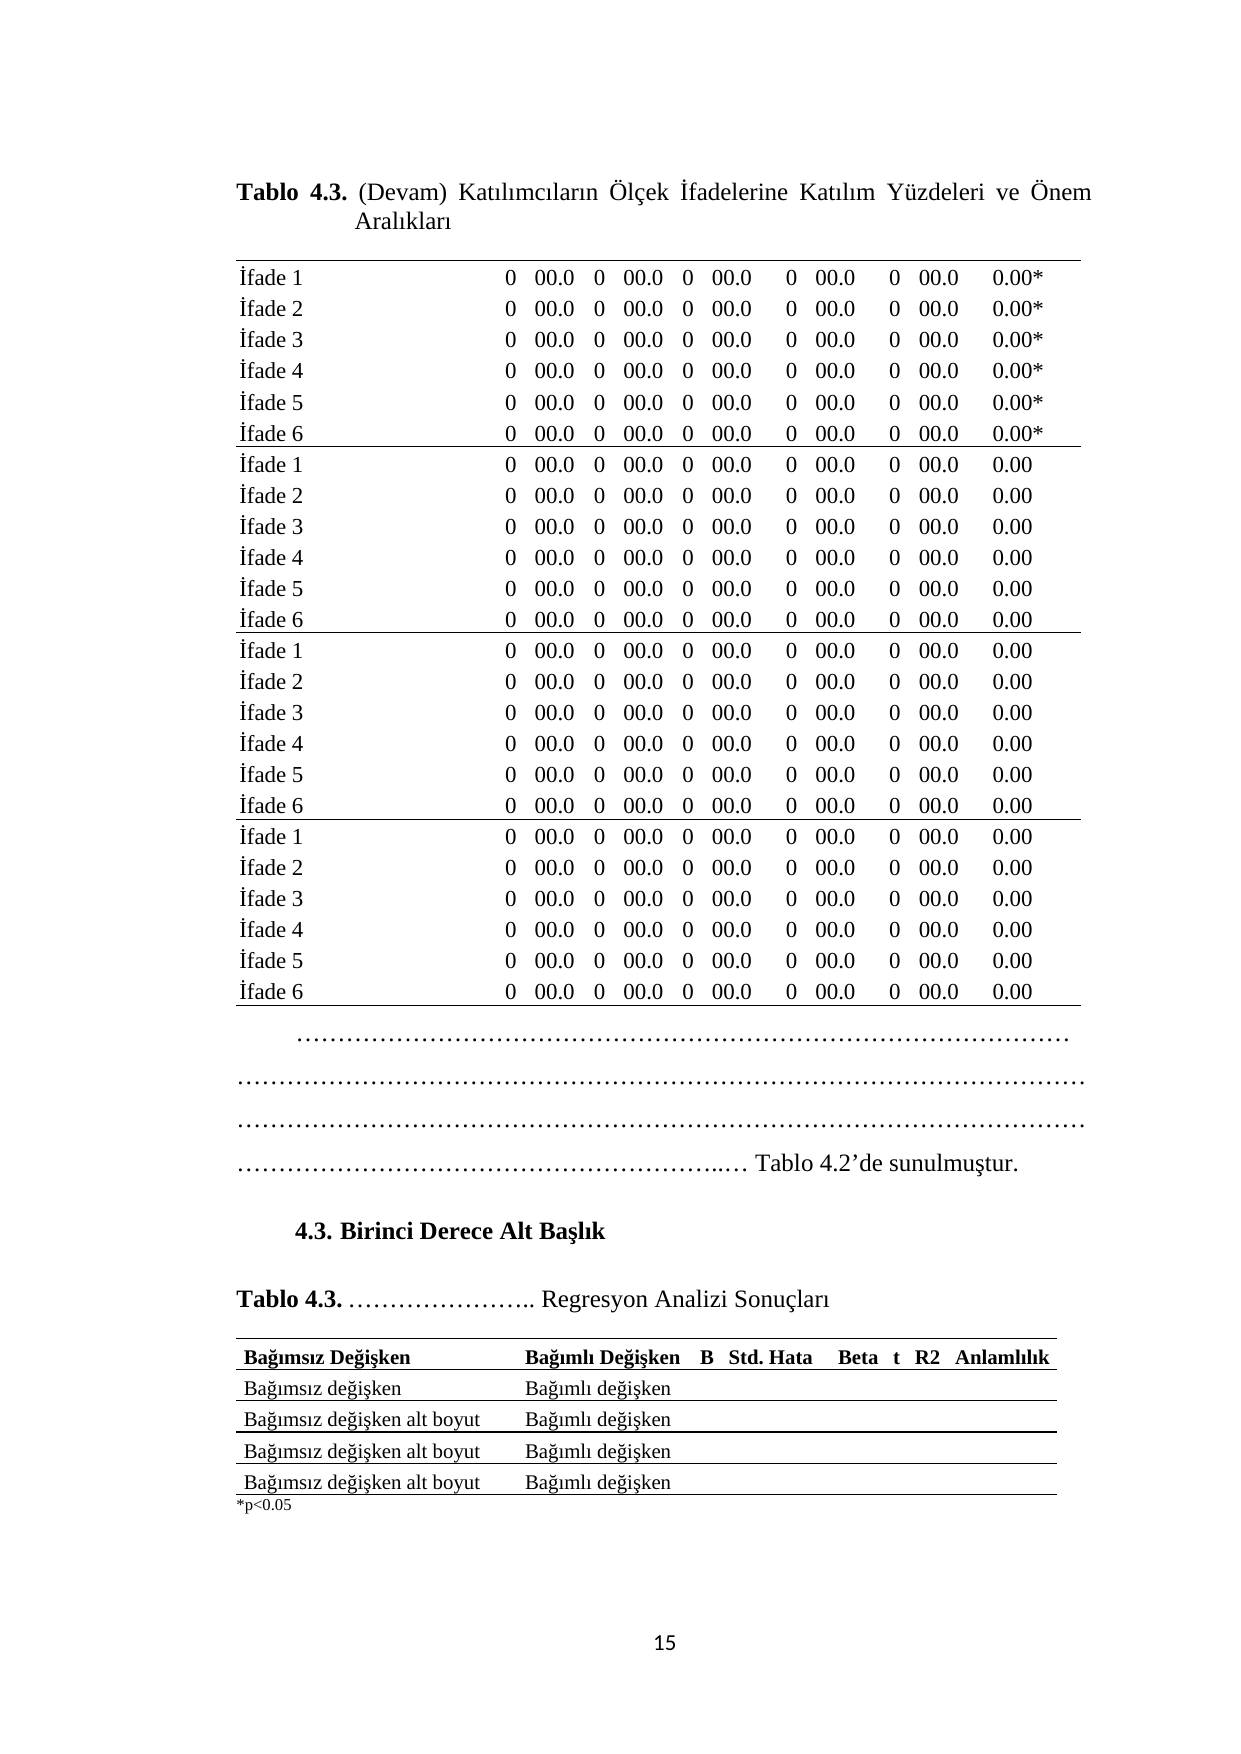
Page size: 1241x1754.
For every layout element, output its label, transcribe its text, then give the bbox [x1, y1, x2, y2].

table_cell 0.00 [989, 943, 1081, 974]
table_cell 0 [591, 508, 620, 539]
table_header Bağımsız Değişken [236, 1339, 517, 1369]
table_cell 00.0 [812, 508, 886, 539]
table_cell 0 [591, 694, 620, 725]
table_cell 0 [886, 974, 916, 1005]
table_cell [948, 1464, 1057, 1494]
table_cell 00.0 [916, 912, 989, 943]
table_cell 00.0 [620, 943, 679, 974]
table_header 00.0 [709, 261, 783, 291]
table_cell 0 [679, 633, 709, 663]
table_cell 00.0 [531, 570, 591, 601]
table_cell 00.0 [709, 477, 783, 508]
table_cell 00.0 [812, 943, 886, 974]
table_cell 0 [886, 508, 916, 539]
table_cell 00.0 [709, 633, 783, 663]
table_cell 0 [591, 663, 620, 694]
table_cell Bağımlı değişken [518, 1433, 692, 1463]
table_cell 00.0 [812, 756, 886, 787]
table_cell 0 [591, 353, 620, 384]
table_cell 00.0 [709, 447, 783, 477]
table_cell 0 [886, 912, 916, 943]
table_cell İfade 3 [236, 322, 502, 353]
table_cell 00.0 [812, 570, 886, 601]
table_cell 00.0 [620, 447, 679, 477]
table_cell 0 [886, 788, 916, 818]
table_cell 0 [591, 725, 620, 756]
table_cell 0 [591, 291, 620, 322]
table_cell 0.00 [989, 881, 1081, 912]
table_cell 00.0 [531, 415, 591, 446]
table_cell [948, 1433, 1057, 1463]
table_cell 00.0 [709, 943, 783, 974]
table_cell 0 [886, 633, 916, 663]
table_cell İfade 6 [236, 974, 502, 1005]
table_header Std. Hata [721, 1339, 831, 1369]
table_cell 0.00 [989, 756, 1081, 787]
table_cell 0 [783, 447, 812, 477]
table_cell 00.0 [620, 384, 679, 415]
table_cell 0 [591, 477, 620, 508]
table_cell Bağımlı değişken [518, 1464, 692, 1494]
table_cell 0.00 [989, 663, 1081, 694]
table_cell 00.0 [812, 663, 886, 694]
table_cell 00.0 [916, 974, 989, 1005]
table_cell 0 [502, 570, 531, 601]
table_cell 0.00 [989, 601, 1081, 632]
table_cell 00.0 [620, 663, 679, 694]
table_cell 00.0 [620, 756, 679, 787]
table_header 00.0 [531, 261, 591, 291]
table_cell 0 [783, 912, 812, 943]
table_cell [907, 1464, 947, 1494]
table_cell 0 [591, 539, 620, 570]
table_cell 0 [886, 725, 916, 756]
table_cell 0 [783, 694, 812, 725]
table_cell 0 [591, 633, 620, 663]
table_header 00.0 [812, 261, 886, 291]
table_cell 00.0 [531, 633, 591, 663]
table_cell 00.0 [916, 694, 989, 725]
table_cell 0.00 [989, 912, 1081, 943]
table_cell 0 [679, 353, 709, 384]
table_cell 0 [591, 570, 620, 601]
table_cell İfade 1 [236, 633, 502, 663]
table_cell 0 [502, 820, 531, 849]
table_cell 0 [679, 570, 709, 601]
table_cell 0 [679, 725, 709, 756]
table_cell 0 [679, 601, 709, 632]
table_cell 0.00 [989, 633, 1081, 663]
table_cell 00.0 [812, 601, 886, 632]
table_cell İfade 2 [236, 291, 502, 322]
table_cell [721, 1401, 831, 1431]
text Tablo 4.3. ………………….. Regresyon Analizi Sonuçları [236, 1284, 1092, 1313]
table_cell 00.0 [620, 694, 679, 725]
table_cell Bağımsız değişken alt boyut [236, 1401, 517, 1431]
table_cell 0 [783, 663, 812, 694]
table_cell 00.0 [709, 415, 783, 446]
table_cell Bağımsız değişken alt boyut [236, 1433, 517, 1463]
table_cell 00.0 [812, 725, 886, 756]
table_cell 0 [679, 539, 709, 570]
table_cell 00.0 [916, 601, 989, 632]
table_cell 00.0 [916, 850, 989, 881]
table_cell [886, 1401, 907, 1431]
table_cell 00.0 [531, 912, 591, 943]
table_cell 0 [679, 850, 709, 881]
table_cell [721, 1433, 831, 1463]
table_cell 00.0 [620, 415, 679, 446]
table_cell 00.0 [531, 663, 591, 694]
table_cell 0 [502, 415, 531, 446]
table_cell 0 [502, 322, 531, 353]
table_cell 00.0 [531, 756, 591, 787]
table_cell İfade 5 [236, 570, 502, 601]
table_cell 00.0 [620, 788, 679, 818]
table_cell 00.0 [620, 353, 679, 384]
table_cell İfade 2 [236, 663, 502, 694]
table_cell 00.0 [916, 663, 989, 694]
table_cell 00.0 [620, 912, 679, 943]
table_cell 00.0 [709, 570, 783, 601]
table_cell İfade 2 [236, 850, 502, 881]
table_cell 00.0 [812, 820, 886, 849]
text …………………………………………………………………………………………………………………………………………………………………………………………………………………………………………………………………………………………………………………………..… Tablo 4.2’de sunulmuştur. [236, 1018, 1092, 1176]
table_cell 0.00 [989, 570, 1081, 601]
table_cell 00.0 [812, 633, 886, 663]
table_cell 00.0 [916, 788, 989, 818]
table_cell İfade 4 [236, 912, 502, 943]
table_cell 00.0 [620, 570, 679, 601]
table_cell 0 [783, 881, 812, 912]
table_cell İfade 5 [236, 756, 502, 787]
table_cell 0 [783, 539, 812, 570]
table_cell 0 [783, 633, 812, 663]
table_cell 0 [679, 694, 709, 725]
table_cell 0 [679, 477, 709, 508]
table_cell [948, 1370, 1057, 1400]
table_cell 0 [591, 601, 620, 632]
table_cell 0 [591, 447, 620, 477]
table_cell 0 [591, 322, 620, 353]
table_cell 00.0 [531, 974, 591, 1005]
table_cell 0 [679, 291, 709, 322]
text *p<0.05 [236, 1495, 1092, 1514]
table_cell 00.0 [620, 820, 679, 849]
table_cell 00.0 [620, 539, 679, 570]
table_cell 0 [502, 384, 531, 415]
table_cell 0.00 [989, 694, 1081, 725]
table_cell [886, 1433, 907, 1463]
table_cell 0 [502, 912, 531, 943]
table_cell 0 [783, 756, 812, 787]
table_cell [831, 1433, 886, 1463]
table_cell 00.0 [531, 322, 591, 353]
table_cell 00.0 [531, 601, 591, 632]
table_header 0.00* [989, 261, 1081, 291]
table_cell 00.0 [709, 353, 783, 384]
table_cell 0 [679, 663, 709, 694]
table_cell 0 [679, 756, 709, 787]
table_cell [907, 1433, 947, 1463]
table_cell 0 [502, 725, 531, 756]
table_cell 00.0 [709, 539, 783, 570]
table_cell 00.0 [812, 912, 886, 943]
table_cell İfade 6 [236, 415, 502, 446]
table_header 0 [783, 261, 812, 291]
table_cell 0 [502, 291, 531, 322]
table_cell 0.00 [989, 820, 1081, 849]
table_header Anlamlılık [948, 1339, 1057, 1369]
table_cell 0 [886, 694, 916, 725]
table_cell İfade 3 [236, 508, 502, 539]
table_cell Bağımlı değişken [518, 1401, 692, 1431]
table_cell 00.0 [916, 447, 989, 477]
table_cell 00.0 [709, 663, 783, 694]
table_cell İfade 4 [236, 725, 502, 756]
table_cell 00.0 [531, 881, 591, 912]
table_cell 0 [502, 663, 531, 694]
table_cell 0 [679, 788, 709, 818]
table_cell 00.0 [916, 353, 989, 384]
table_cell 0 [591, 415, 620, 446]
table_cell 0 [886, 850, 916, 881]
table_cell 0 [502, 508, 531, 539]
table_cell [693, 1464, 721, 1494]
table_cell 0 [886, 663, 916, 694]
table_cell [693, 1433, 721, 1463]
table_cell 0 [886, 353, 916, 384]
table_cell 0 [783, 415, 812, 446]
table_cell 00.0 [812, 539, 886, 570]
table_cell 00.0 [709, 974, 783, 1005]
table_cell 0.00* [989, 415, 1081, 446]
table_cell 00.0 [709, 725, 783, 756]
table_cell 00.0 [531, 353, 591, 384]
table_cell 0.00* [989, 353, 1081, 384]
table_cell [721, 1464, 831, 1494]
table_header Bağımlı Değişken [518, 1339, 692, 1369]
table_cell 0 [783, 725, 812, 756]
table_header 0 [591, 261, 620, 291]
table_cell 0 [591, 788, 620, 818]
table_cell 0.00* [989, 322, 1081, 353]
table_cell 0 [783, 322, 812, 353]
table_cell 0 [502, 881, 531, 912]
table_cell 0 [783, 601, 812, 632]
table_cell [721, 1370, 831, 1400]
table_header 0 [886, 261, 916, 291]
table_cell 00.0 [812, 353, 886, 384]
table_cell 00.0 [916, 633, 989, 663]
table_cell 00.0 [709, 291, 783, 322]
table_cell İfade 1 [236, 820, 502, 849]
table_cell 00.0 [916, 384, 989, 415]
table_cell 0 [591, 943, 620, 974]
table_cell İfade 5 [236, 943, 502, 974]
table_cell 00.0 [531, 725, 591, 756]
table_cell 00.0 [812, 415, 886, 446]
table_cell 0 [502, 788, 531, 818]
table_cell 00.0 [812, 322, 886, 353]
table_cell 00.0 [620, 881, 679, 912]
table_cell Bağımlı değişken [518, 1370, 692, 1400]
table_cell 00.0 [709, 820, 783, 849]
table_cell 00.0 [709, 881, 783, 912]
table_cell 00.0 [812, 881, 886, 912]
table_cell 0 [886, 881, 916, 912]
table_cell 0 [886, 384, 916, 415]
table_cell 00.0 [709, 384, 783, 415]
table_cell 0 [886, 477, 916, 508]
table_cell 0 [679, 415, 709, 446]
table_cell 00.0 [812, 384, 886, 415]
table_cell 00.0 [531, 943, 591, 974]
table_cell 00.0 [531, 820, 591, 849]
table_cell 00.0 [916, 539, 989, 570]
table_cell 00.0 [916, 881, 989, 912]
table_cell 0 [886, 601, 916, 632]
table_cell 0 [502, 943, 531, 974]
table_cell 00.0 [620, 633, 679, 663]
table_cell 0 [502, 756, 531, 787]
table_cell 0 [679, 943, 709, 974]
table_cell 0 [502, 850, 531, 881]
table_cell [831, 1464, 886, 1494]
table_header B [693, 1339, 721, 1369]
table_cell 00.0 [620, 477, 679, 508]
table_cell 00.0 [812, 850, 886, 881]
table_cell 00.0 [916, 820, 989, 849]
table_cell 0 [783, 508, 812, 539]
table_cell 0 [679, 974, 709, 1005]
table_cell 0.00 [989, 447, 1081, 477]
table_cell 0 [679, 447, 709, 477]
table_cell 00.0 [620, 508, 679, 539]
table_cell 00.0 [812, 694, 886, 725]
table_cell 00.0 [709, 508, 783, 539]
table_cell 00.0 [916, 322, 989, 353]
table_cell 0 [783, 943, 812, 974]
table_cell İfade 3 [236, 881, 502, 912]
table_cell 0 [502, 601, 531, 632]
table_cell 0.00 [989, 508, 1081, 539]
table_cell 0 [679, 820, 709, 849]
table_cell 00.0 [531, 447, 591, 477]
table_cell 0 [591, 912, 620, 943]
table_cell 00.0 [812, 447, 886, 477]
table_cell 0.00 [989, 539, 1081, 570]
table_cell 0 [502, 539, 531, 570]
table_cell 0.00* [989, 291, 1081, 322]
table_cell 0 [591, 850, 620, 881]
table_cell 00.0 [812, 291, 886, 322]
subtitle Birinci Derece Alt Başlık [295, 1216, 1092, 1244]
table_cell 0 [783, 477, 812, 508]
table_cell 00.0 [709, 756, 783, 787]
table_cell İfade 6 [236, 788, 502, 818]
table_cell 00.0 [812, 788, 886, 818]
table_cell [907, 1370, 947, 1400]
table_header 0 [679, 261, 709, 291]
table_cell 00.0 [916, 756, 989, 787]
table_cell İfade 4 [236, 539, 502, 570]
table_header İfade 1 [236, 261, 502, 291]
table_cell 00.0 [531, 539, 591, 570]
table_cell 0 [783, 353, 812, 384]
table_cell 00.0 [916, 291, 989, 322]
table_header 0 [502, 261, 531, 291]
table_cell 0 [886, 943, 916, 974]
table_cell 0.00 [989, 974, 1081, 1005]
table_cell 00.0 [620, 322, 679, 353]
table_cell [693, 1401, 721, 1431]
table_cell 0 [502, 447, 531, 477]
table_cell 0 [679, 508, 709, 539]
table_cell 0 [783, 974, 812, 1005]
table_cell 00.0 [620, 725, 679, 756]
table_cell İfade 3 [236, 694, 502, 725]
table_cell 0 [783, 291, 812, 322]
table_cell 0 [591, 756, 620, 787]
table_cell 0 [679, 881, 709, 912]
table_cell 00.0 [620, 974, 679, 1005]
table_cell 00.0 [709, 322, 783, 353]
table_cell [886, 1370, 907, 1400]
table_cell 00.0 [709, 694, 783, 725]
table_cell 00.0 [812, 974, 886, 1005]
table_cell 0 [591, 974, 620, 1005]
table_cell 00.0 [916, 570, 989, 601]
table_cell 0 [502, 353, 531, 384]
table_header 00.0 [916, 261, 989, 291]
table_cell 00.0 [709, 601, 783, 632]
table_cell Bağımsız değişken alt boyut [236, 1464, 517, 1494]
table_cell [907, 1401, 947, 1431]
table_cell 00.0 [531, 477, 591, 508]
table_cell 0 [502, 633, 531, 663]
table_cell 0 [502, 477, 531, 508]
table_cell 0 [679, 322, 709, 353]
table_cell 0.00 [989, 725, 1081, 756]
table_cell İfade 5 [236, 384, 502, 415]
table_cell 0 [591, 881, 620, 912]
table_cell [886, 1464, 907, 1494]
table_cell İfade 2 [236, 477, 502, 508]
table_cell 0 [502, 694, 531, 725]
table_cell İfade 1 [236, 447, 502, 477]
table_cell [948, 1401, 1057, 1431]
table_cell 00.0 [531, 788, 591, 818]
table_cell 0 [783, 384, 812, 415]
table_cell İfade 4 [236, 353, 502, 384]
table_cell 00.0 [916, 415, 989, 446]
table_cell 00.0 [620, 850, 679, 881]
table_cell 0 [886, 415, 916, 446]
table_cell 0 [679, 384, 709, 415]
table_cell 0 [783, 788, 812, 818]
table_cell 00.0 [531, 508, 591, 539]
table_cell 0 [886, 322, 916, 353]
table_cell 0 [502, 974, 531, 1005]
table_cell 0 [591, 820, 620, 849]
table_cell [831, 1370, 886, 1400]
table_cell Bağımsız değişken [236, 1370, 517, 1400]
table_header 00.0 [620, 261, 679, 291]
table_cell 0.00 [989, 850, 1081, 881]
table_cell [693, 1370, 721, 1400]
table_cell 00.0 [709, 912, 783, 943]
table_cell 00.0 [531, 291, 591, 322]
table_header Beta [831, 1339, 886, 1369]
table_cell 0.00* [989, 384, 1081, 415]
table_cell 00.0 [916, 725, 989, 756]
table_cell 0 [886, 447, 916, 477]
table_cell [831, 1401, 886, 1431]
table_cell 00.0 [531, 850, 591, 881]
table_cell 0 [783, 570, 812, 601]
table_cell 0 [886, 570, 916, 601]
table_cell 0 [591, 384, 620, 415]
table_cell 00.0 [531, 384, 591, 415]
table_cell 00.0 [709, 850, 783, 881]
table_cell 0 [679, 912, 709, 943]
table_cell 00.0 [620, 601, 679, 632]
table_cell 0.00 [989, 477, 1081, 508]
table_cell 0 [886, 820, 916, 849]
table_cell 00.0 [709, 788, 783, 818]
table_cell 0.00 [989, 788, 1081, 818]
table_cell 0 [783, 820, 812, 849]
table_header t [886, 1339, 907, 1369]
table_cell 0 [886, 756, 916, 787]
table_cell 0 [783, 850, 812, 881]
table_cell 00.0 [916, 943, 989, 974]
table_cell 00.0 [531, 694, 591, 725]
table_cell 00.0 [812, 477, 886, 508]
table_cell 0 [886, 291, 916, 322]
table_cell 0 [886, 539, 916, 570]
table_cell 00.0 [916, 508, 989, 539]
table_cell 00.0 [620, 291, 679, 322]
table_cell 00.0 [916, 477, 989, 508]
table_cell İfade 6 [236, 601, 502, 632]
table_header R2 [907, 1339, 947, 1369]
